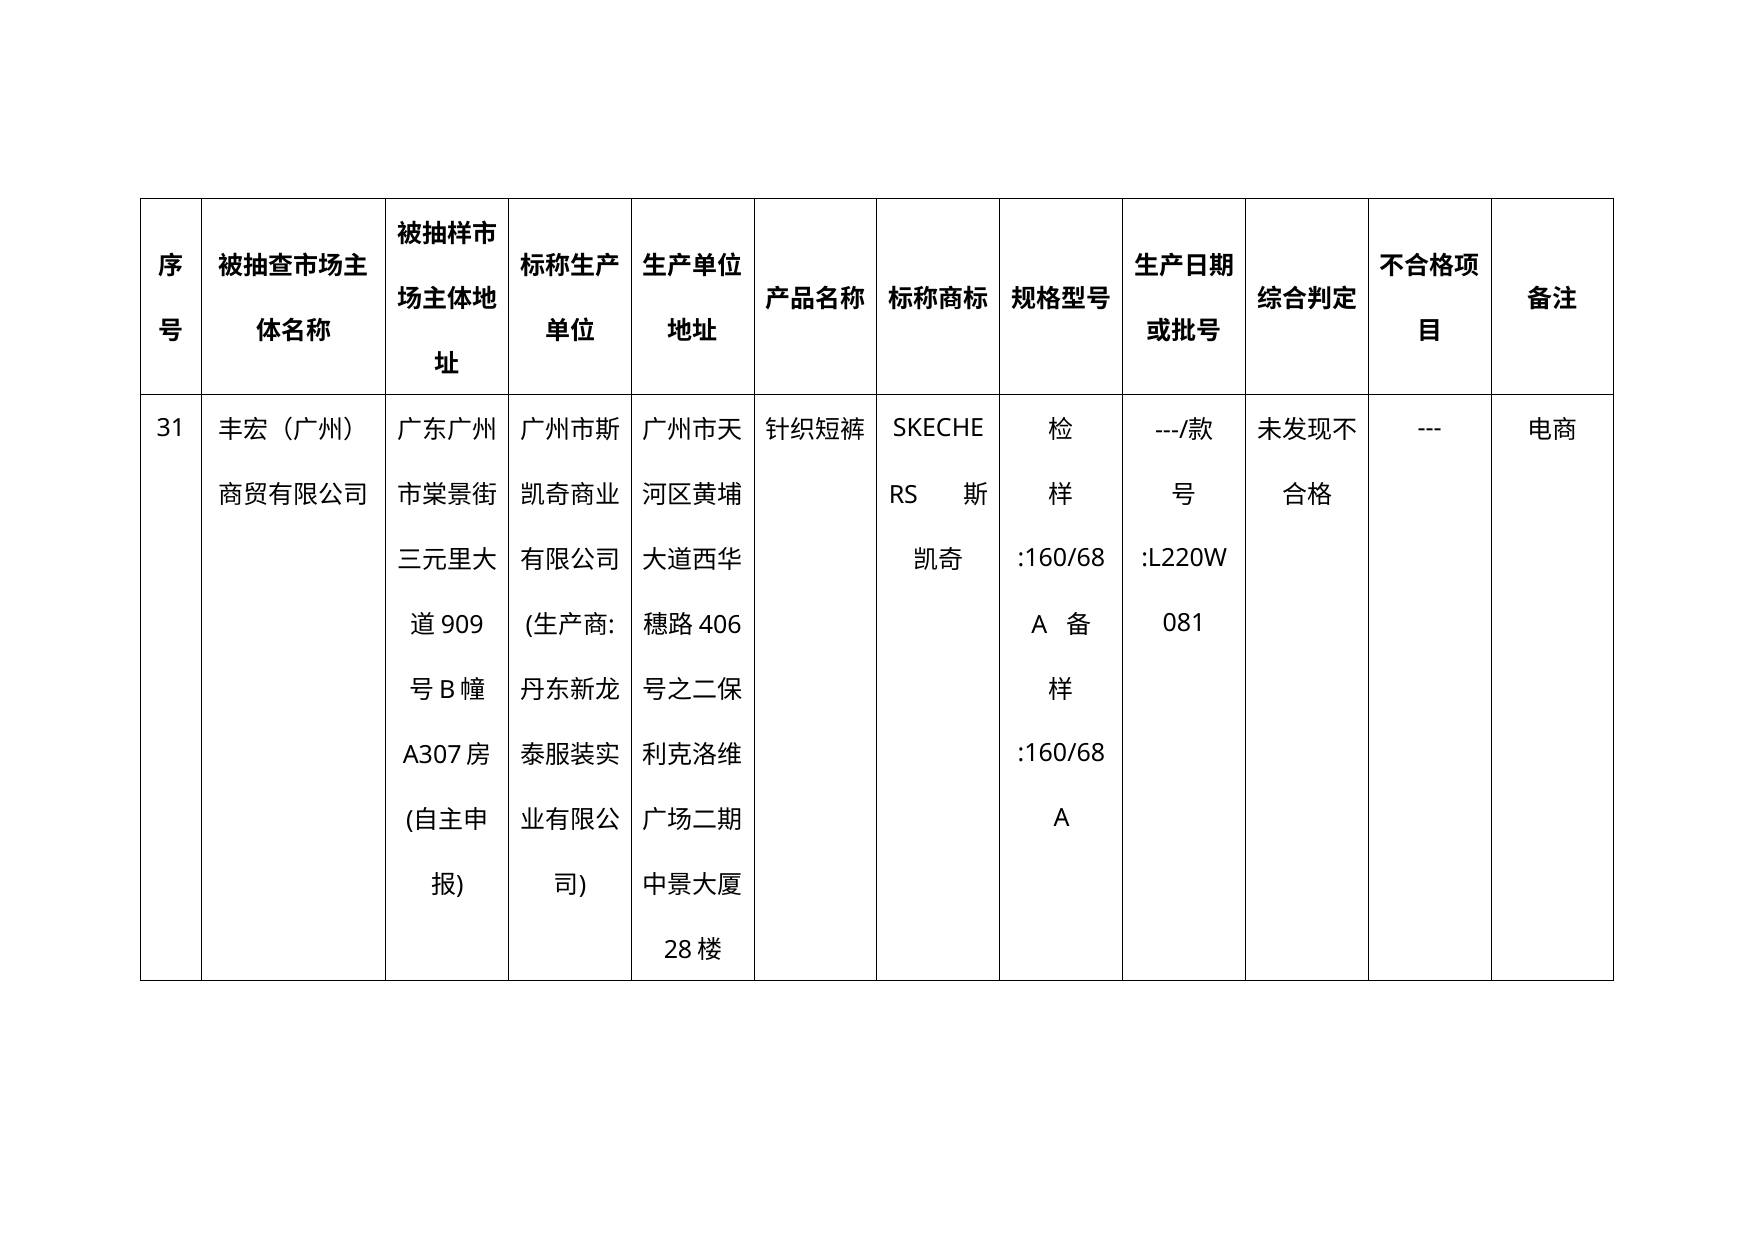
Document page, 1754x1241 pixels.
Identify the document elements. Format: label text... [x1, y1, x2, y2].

table_header 序号 [141, 199, 201, 394]
table_cell 广东广州市棠景街三元里大道909号B幢A307房(自主申报) [386, 395, 508, 980]
table_header 生产单位地址 [632, 199, 754, 394]
table_header 生产日期或批号 [1123, 199, 1245, 394]
table_cell 针织短裤 [755, 395, 876, 980]
table_header 标称商标 [877, 199, 999, 394]
table_cell --- [1369, 395, 1491, 980]
table_cell 电商 [1492, 395, 1613, 980]
table_cell 未发现不合格 [1246, 395, 1368, 980]
table_header 综合判定 [1246, 199, 1368, 394]
table_header 被抽样市场主体地址 [386, 199, 508, 394]
table_header 规格型号 [1000, 199, 1122, 394]
table_cell 丰宏（广州）商贸有限公司 [202, 395, 385, 980]
table_cell 广州市斯凯奇商业有限公司 (生产商:丹东新龙泰服装实业有限公司) [509, 395, 631, 980]
table_header 标称生产单位 [509, 199, 631, 394]
table_header 备注 [1492, 199, 1613, 394]
table_cell 广州市天河区黄埔大道西华穗路406号之二保利克洛维广场二期中景大厦28楼 (生产商:辽宁省丹东市前阳经济开发区) [632, 395, 754, 980]
table_header 被抽查市场主体名称 [202, 199, 385, 394]
table_cell 检样:160/68A 备样:160/68A [1000, 395, 1122, 980]
table_header 产品名称 [755, 199, 876, 394]
table_cell 31 [141, 395, 201, 980]
table_cell ---/款号:L220W081 [1123, 395, 1245, 980]
table_cell SKECHERS 斯凯奇 [877, 395, 999, 980]
table_header 不合格项目 [1369, 199, 1491, 394]
